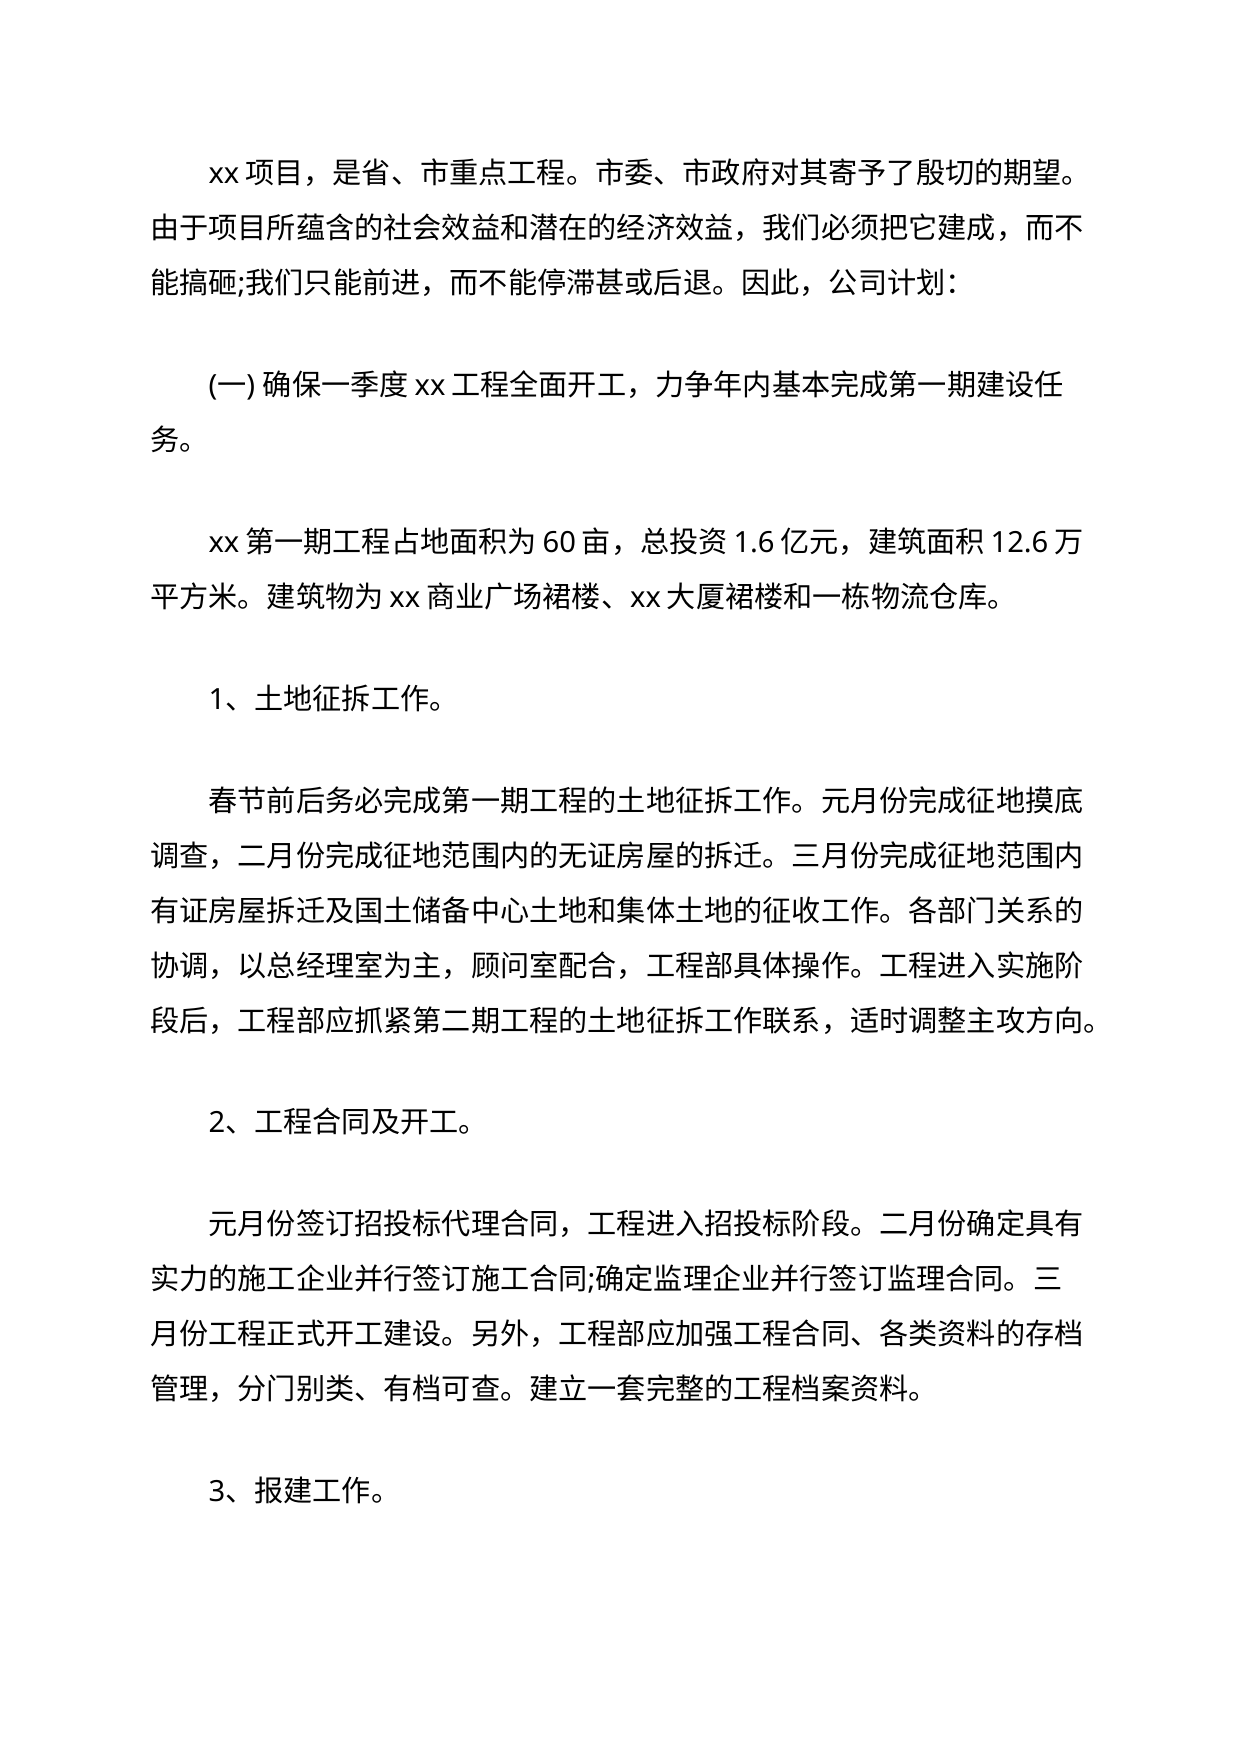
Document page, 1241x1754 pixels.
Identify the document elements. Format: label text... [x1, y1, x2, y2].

text 春节前后务必完成第一期工程的土地征拆工作。元月份完成征地摸底调查，二月份完成征地范围内的无证房屋的拆迁。三月份完成征地范围内有证房屋拆迁及国土储备中心土地和集体土地的征收工作。各部门关系的协调，以总经理室为主，顾问室配合，工程部具体操作。工程进入实施阶段后，工程部应抓紧第二期工程的土地征拆工作联系，适时调整主攻方向。 [150, 778, 1090, 1039]
text xx项目，是省、市重点工程。市委、市政府对其寄予了殷切的期望。由于项目所蕴含的社会效益和潜在的经济效益，我们必须把它建成，而不能搞砸;我们只能前进，而不能停滞甚或后退。因此，公司计划： [150, 150, 1090, 302]
text (一) 确保一季度xx工程全面开工，力争年内基本完成第一期建设任务。 [150, 362, 1090, 459]
text 1、土地征拆工作。 [150, 676, 1090, 718]
text 3、报建工作。 [150, 1467, 1090, 1510]
text 元月份签订招投标代理合同，工程进入招投标阶段。二月份确定具有实力的施工企业并行签订施工合同;确定监理企业并行签订监理合同。三月份工程正式开工建设。另外，工程部应加强工程合同、各类资料的存档管理，分门别类、有档可查。建立一套完整的工程档案资料。 [150, 1201, 1090, 1408]
text xx第一期工程占地面积为60亩，总投资1.6亿元，建筑面积12.6万平方米。建筑物为xx商业广场裙楼、xx大厦裙楼和一栋物流仓库。 [150, 519, 1090, 616]
text 2、工程合同及开工。 [150, 1099, 1090, 1141]
